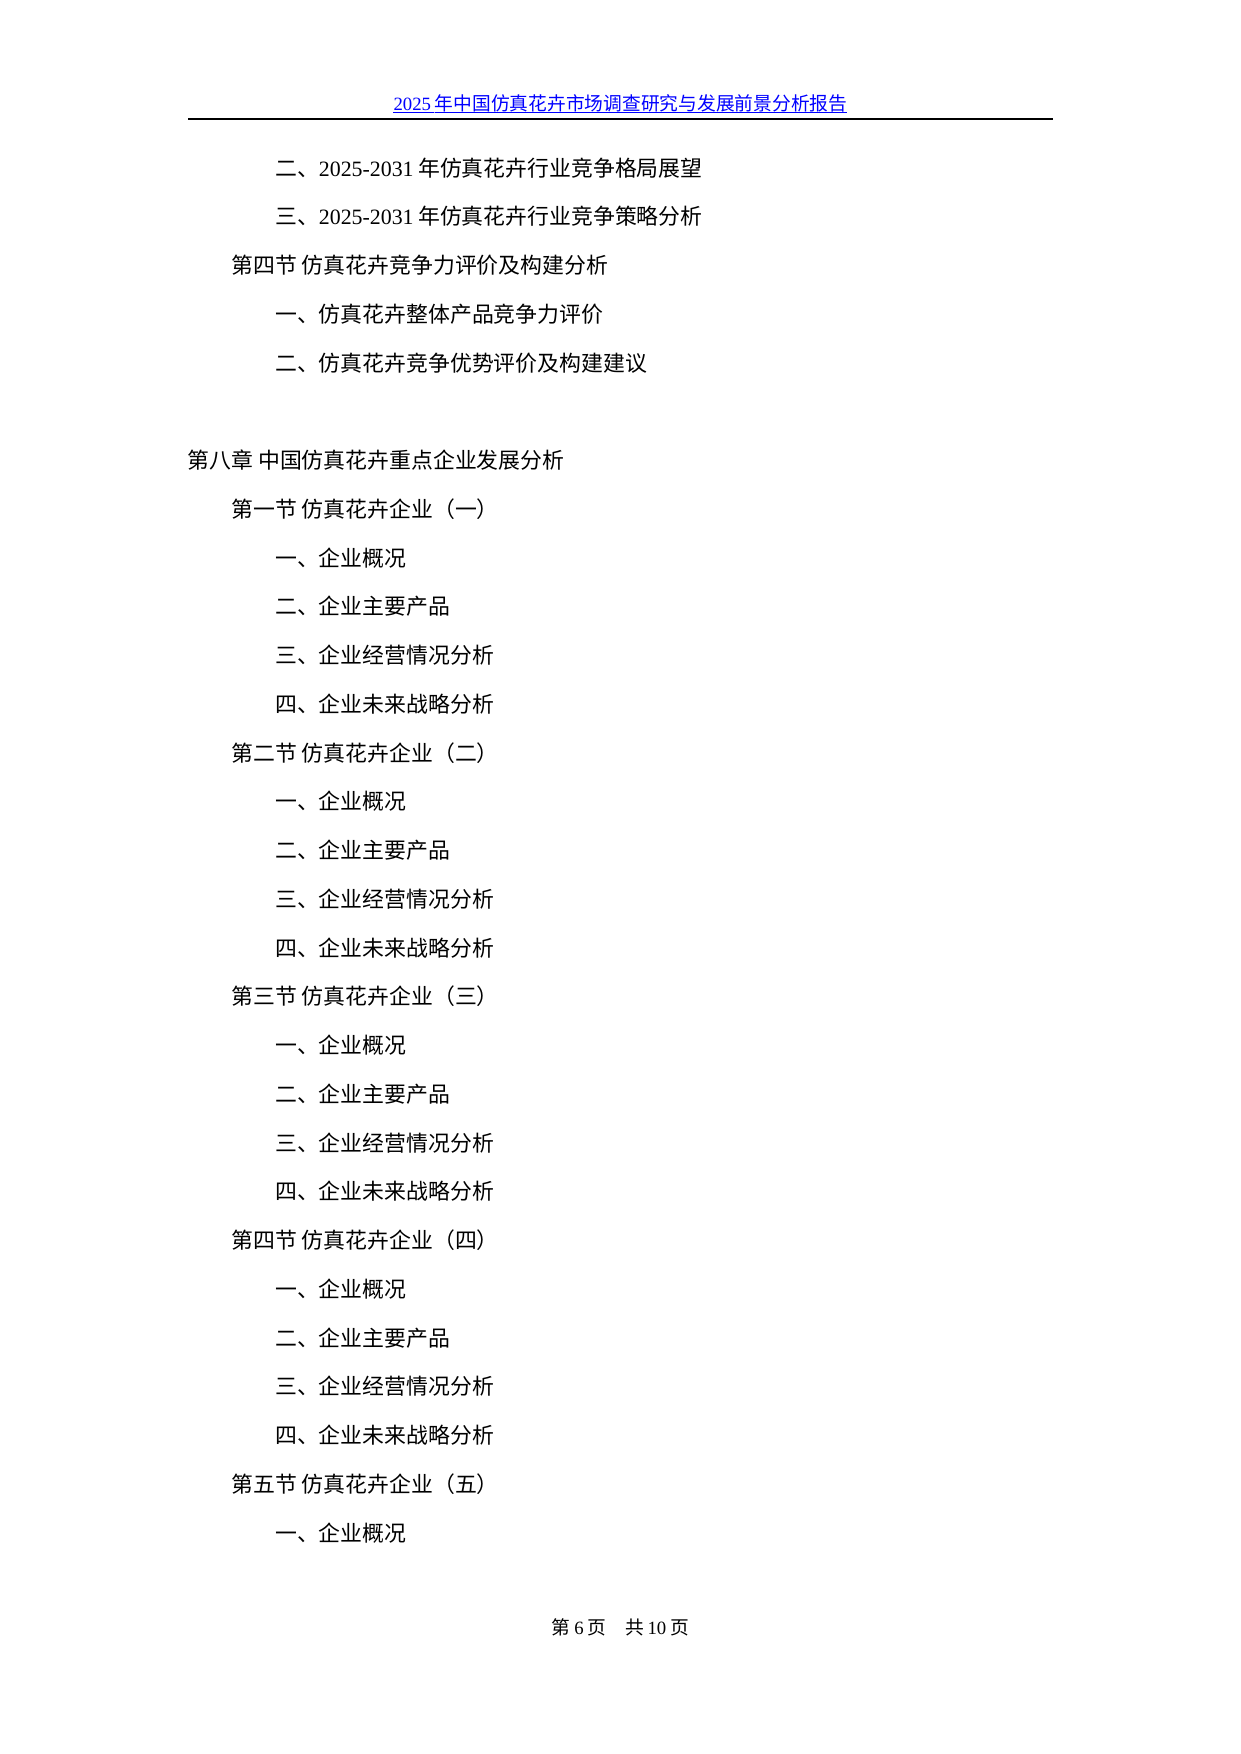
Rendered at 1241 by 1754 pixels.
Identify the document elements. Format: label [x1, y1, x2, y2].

text [187, 150, 1053, 1548]
